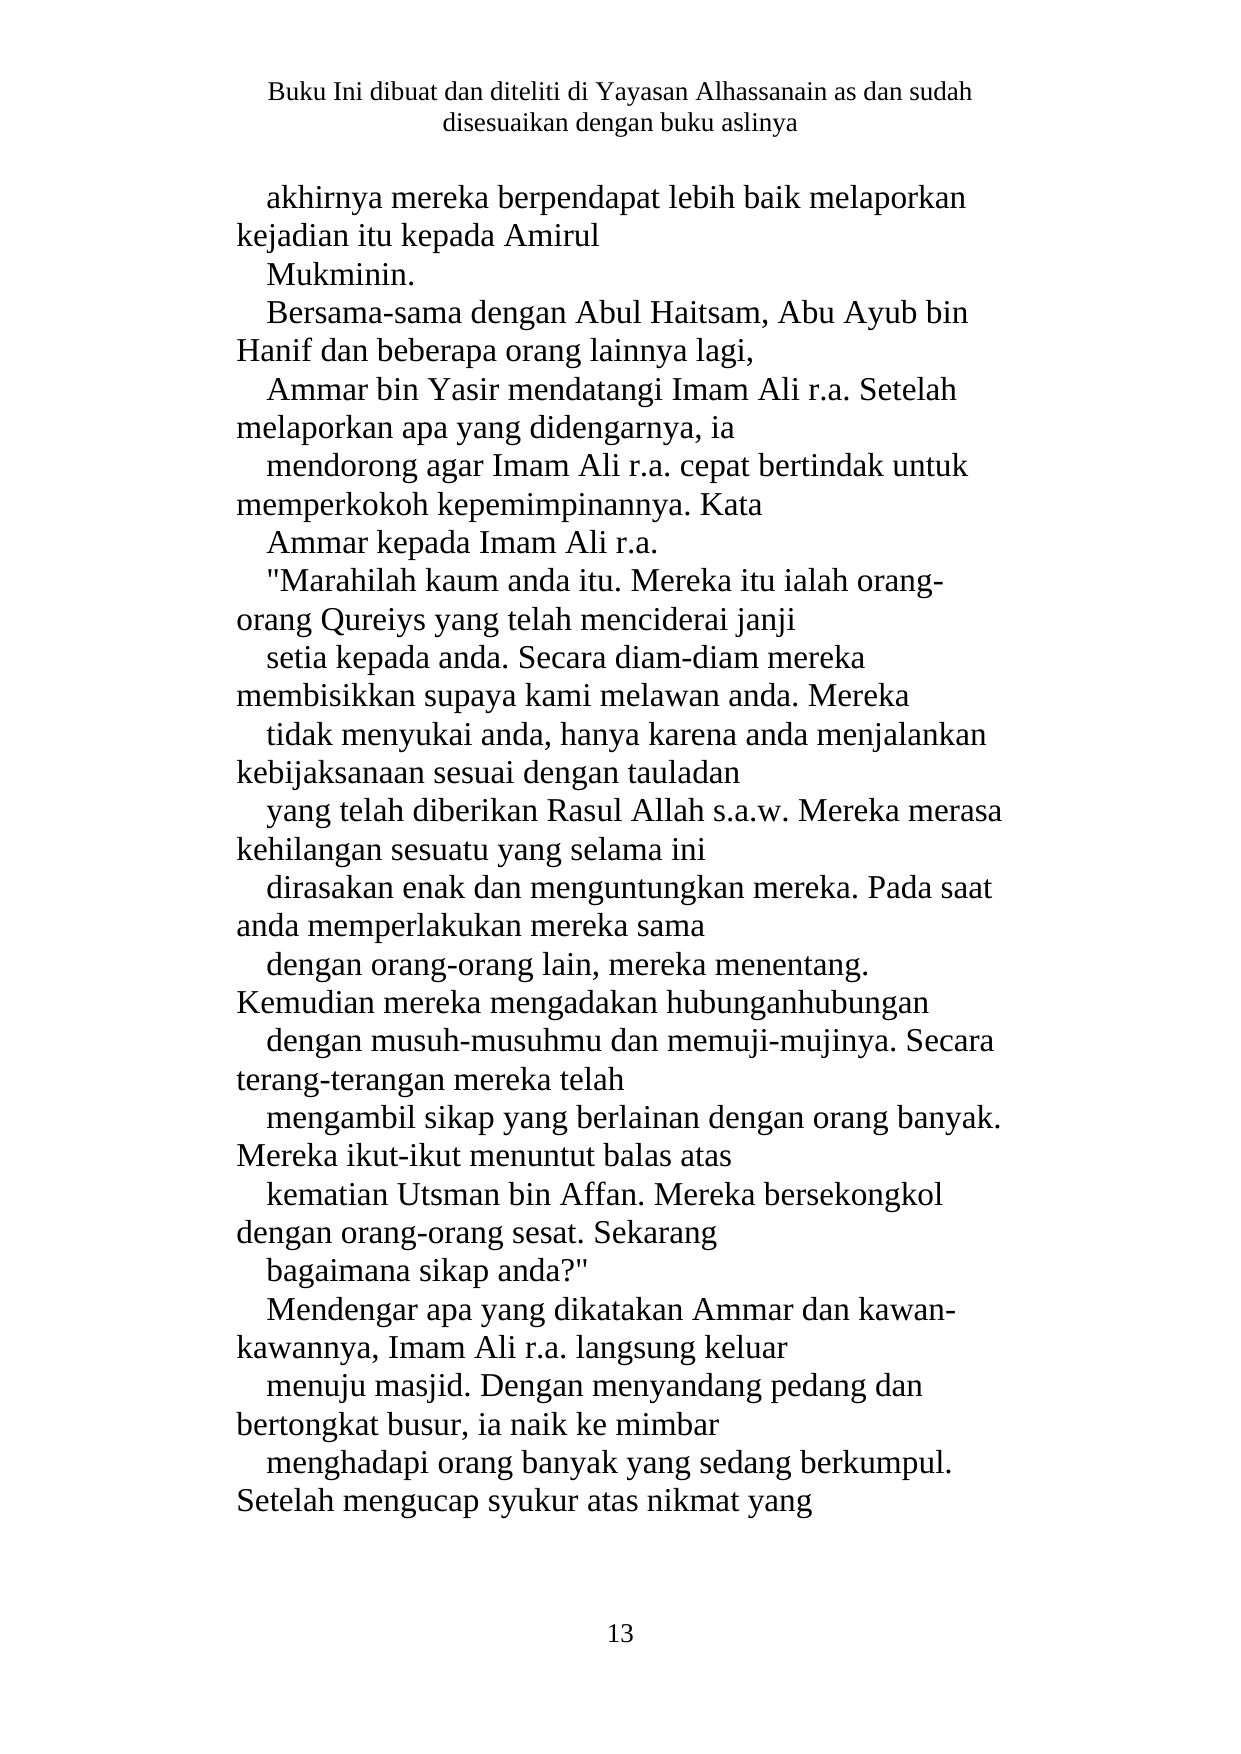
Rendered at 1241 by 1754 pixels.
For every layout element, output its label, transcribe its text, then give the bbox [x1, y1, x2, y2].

text yang telah diberikan Rasul Allah s.a.w. Mereka merasa kehilangan sesuatu yang selama ini [236, 791, 1004, 867]
text tidak menyukai anda, hanya karena anda menjalankan kebijaksanaan sesuai dengan tauladan [236, 714, 1004, 791]
text dengan musuh-musuhmu dan memuji-mujinya. Secara terang-terangan mereka telah [236, 1021, 1004, 1097]
text Bersama-sama dengan Abul Haitsam, Abu Ayub bin Hanif dan beberapa orang lainnya lagi, [236, 292, 1004, 369]
text Mukminin. [236, 254, 1004, 292]
text Ammar bin Yasir mendatangi Imam Ali r.a. Setelah melaporkan apa yang didengarnya, ia [236, 369, 1004, 446]
text akhirnya mereka berpendapat lebih baik melaporkan kejadian itu kepada Amirul [236, 177, 1004, 254]
text mendorong agar Imam Ali r.a. cepat bertindak untuk memperkokoh kepemimpinannya. Kata [236, 446, 1004, 522]
text mengambil sikap yang berlainan dengan orang banyak. Mereka ikut-ikut menuntut balas atas [236, 1097, 1004, 1174]
text bagaimana sikap anda?" [236, 1251, 1004, 1289]
text "Marahilah kaum anda itu. Mereka itu ialah orang-orang Qureiys yang telah menciderai janji [236, 561, 1004, 637]
text kematian Utsman bin Affan. Mereka bersekongkol dengan orang-orang sesat. Sekarang [236, 1174, 1004, 1251]
text setia kepada anda. Secara diam-diam mereka membisikkan supaya kami melawan anda. Mereka [236, 637, 1004, 714]
text dengan orang-orang lain, mereka menentang. Kemudian mereka mengadakan hubunganhubungan [236, 944, 1004, 1021]
text menghadapi orang banyak yang sedang berkumpul. Setelah mengucap syukur atas nikmat yang [236, 1442, 1004, 1519]
text Mendengar apa yang dikatakan Ammar dan kawan-kawannya, Imam Ali r.a. langsung keluar [236, 1289, 1004, 1366]
text dirasakan enak dan menguntungkan mereka. Pada saat anda memperlakukan mereka sama [236, 867, 1004, 944]
text menuju masjid. Dengan menyandang pedang dan bertongkat busur, ia naik ke mimbar [236, 1366, 1004, 1442]
text Ammar kepada Imam Ali r.a. [236, 522, 1004, 561]
